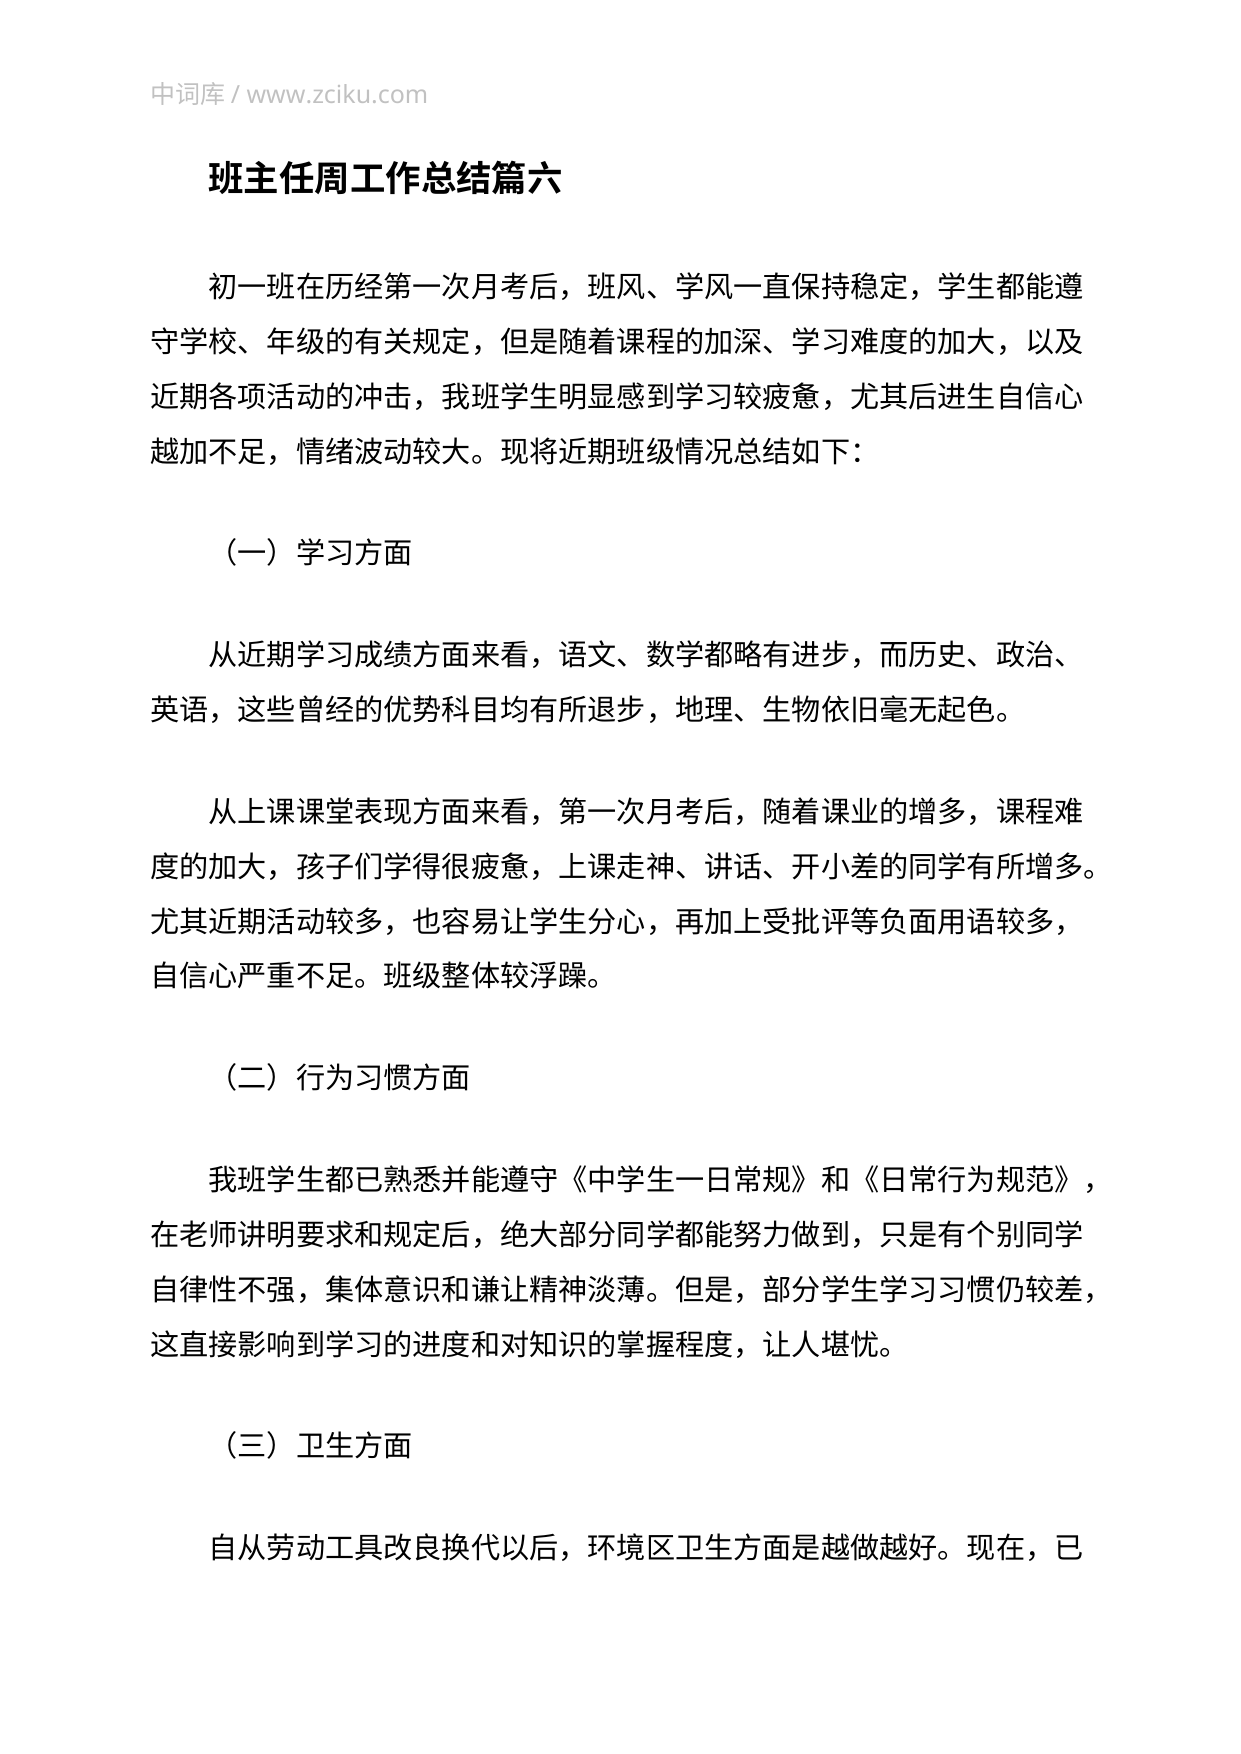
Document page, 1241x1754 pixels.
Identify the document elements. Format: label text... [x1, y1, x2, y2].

text 从上课课堂表现方面来看，第一次月考后，随着课业的增多，课程难度的加大，孩子们学得很疲惫，上课走神、讲话、开小差的同学有所增多。尤其近期活动较多，也容易让学生分心，再加上受批评等负面用语较多，自信心严重不足。班级整体较浮躁。 [150, 788, 1090, 995]
text （二）行为习惯方面 [150, 1055, 1090, 1097]
text （一）学习方面 [150, 530, 1090, 572]
text 班主任周工作总结篇六 [150, 150, 1090, 201]
text （三）卫生方面 [150, 1423, 1090, 1465]
text 我班学生都已熟悉并能遵守《中学生一日常规》和《日常行为规范》，在老师讲明要求和规定后，绝大部分同学都能努力做到，只是有个别同学自律性不强，集体意识和谦让精神淡薄。但是，部分学生学习习惯仍较差，这直接影响到学习的进度和对知识的掌握程度，让人堪忧。 [150, 1157, 1090, 1363]
text 从近期学习成绩方面来看，语文、数学都略有进步，而历史、政治、英语，这些曾经的优势科目均有所退步，地理、生物依旧毫无起色。 [150, 632, 1090, 729]
text 初一班在历经第一次月考后，班风、学风一直保持稳定，学生都能遵守学校、年级的有关规定，但是随着课程的加深、学习难度的加大，以及近期各项活动的冲击，我班学生明显感到学习较疲惫，尤其后进生自信心越加不足，情绪波动较大。现将近期班级情况总结如下： [150, 263, 1090, 470]
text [150, 1525, 1090, 1567]
